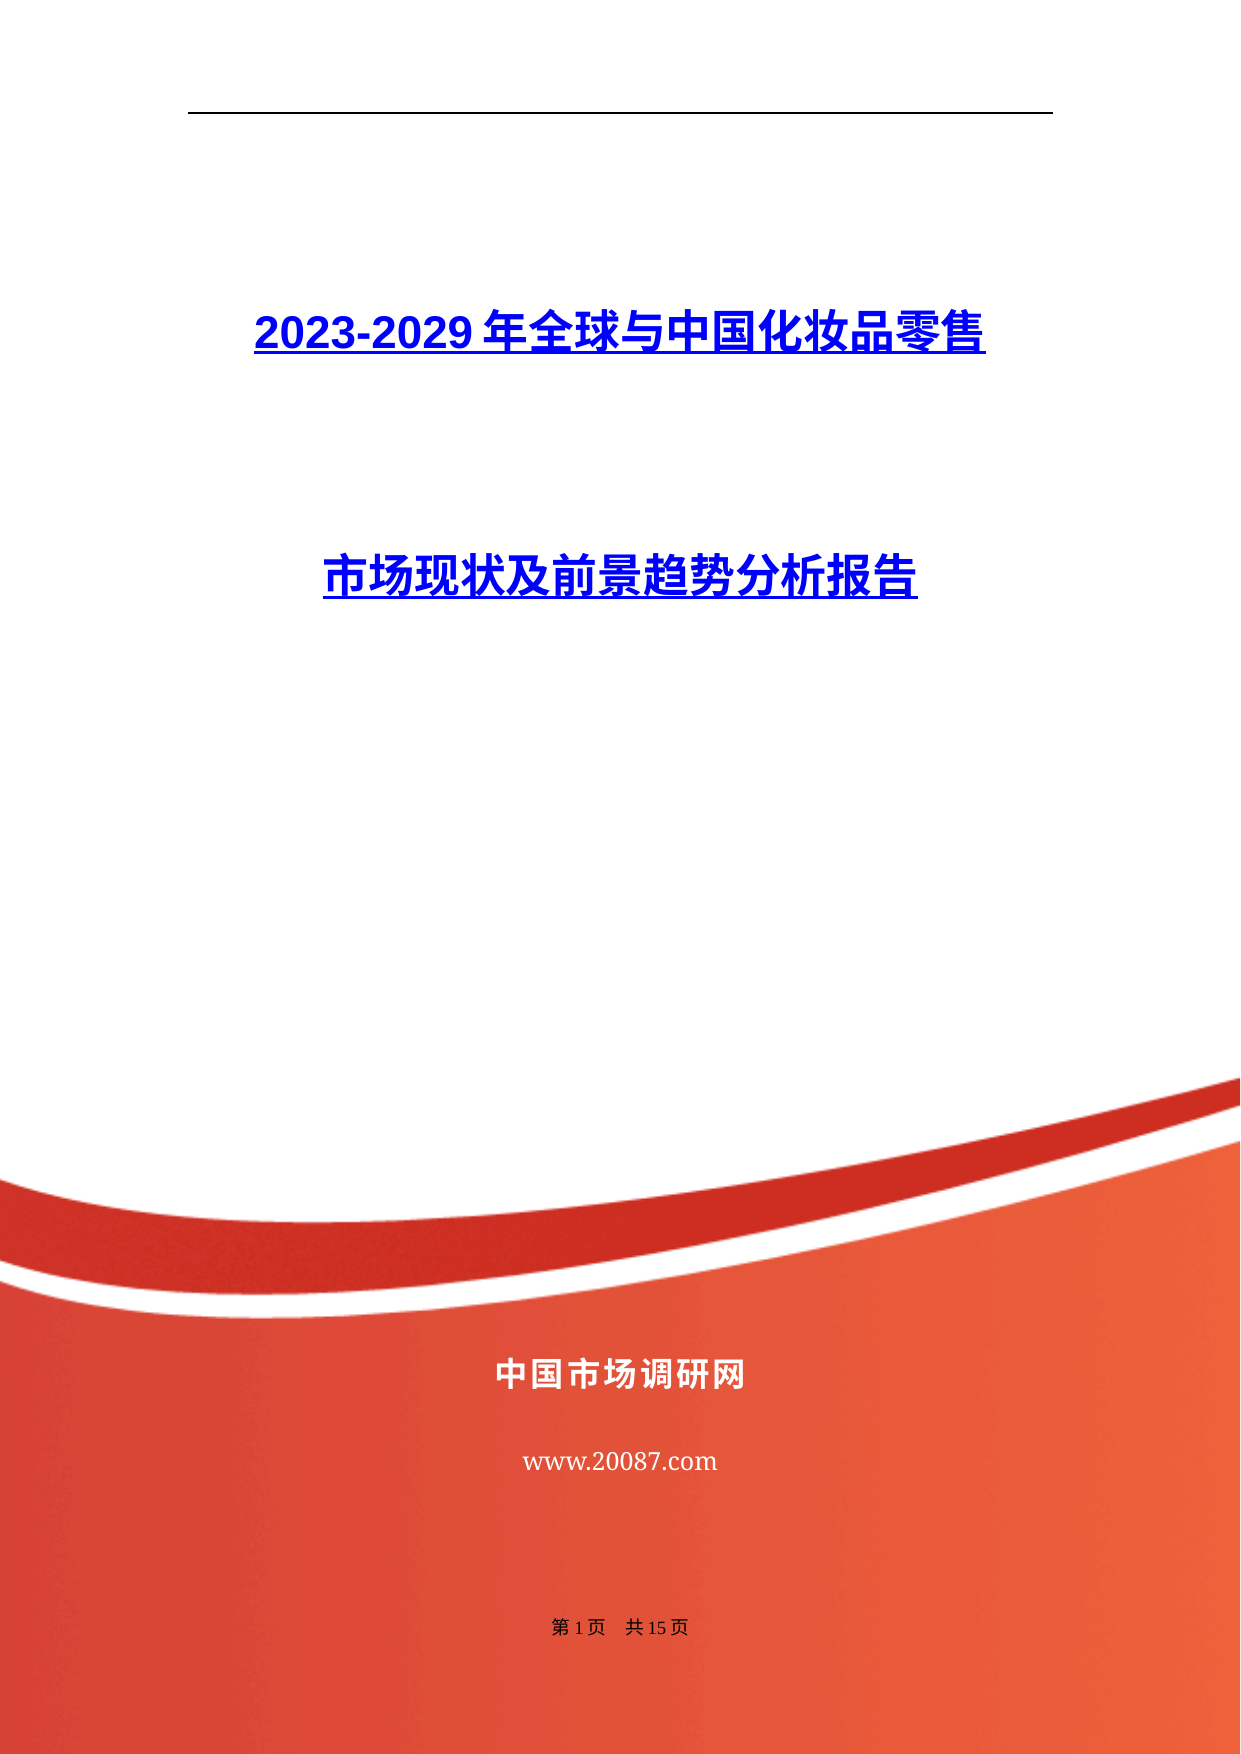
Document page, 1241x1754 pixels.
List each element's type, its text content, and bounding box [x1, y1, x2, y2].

text www.20087.com [187, 1428, 1053, 1493]
subtitle 中国市场调研网 [187, 1339, 1053, 1404]
table_header 2023-2029年全球与中国化妆品零售市场现状及前景趋势分析报告 [188, 207, 1053, 773]
picture [0, 1006, 1241, 1754]
